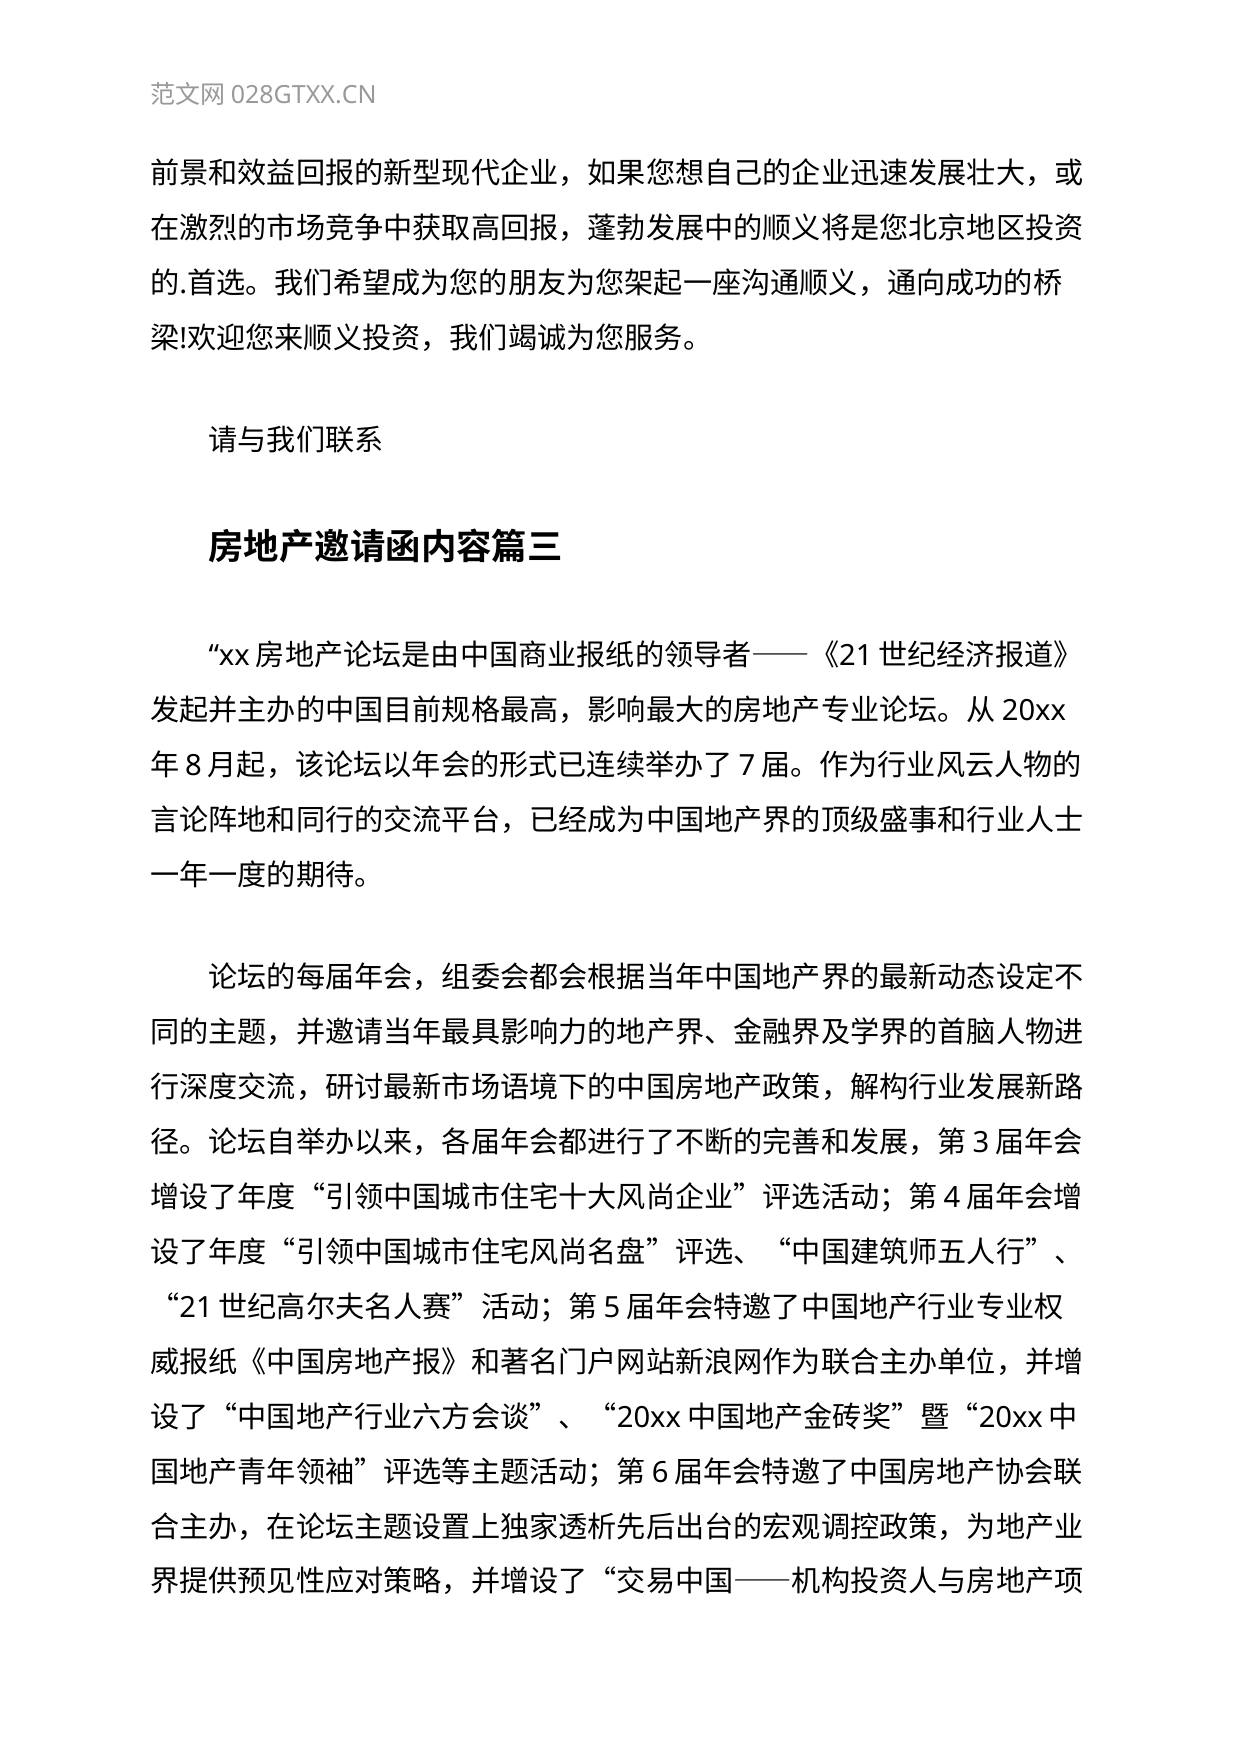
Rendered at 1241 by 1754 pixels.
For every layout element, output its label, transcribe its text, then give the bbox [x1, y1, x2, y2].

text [150, 954, 1090, 1600]
text 请与我们联系 [150, 417, 1090, 459]
text 房地产邀请函内容篇三 [150, 518, 1090, 570]
text “xx房地产论坛是由中国商业报纸的领导者——《21世纪经济报道》发起并主办的中国目前规格最高，影响最大的房地产专业论坛。从20xx年8月起，该论坛以年会的形式已连续举办了7届。作为行业风云人物的言论阵地和同行的交流平台，已经成为中国地产界的顶级盛事和行业人士一年一度的期待。 [150, 632, 1090, 894]
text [150, 150, 1090, 357]
